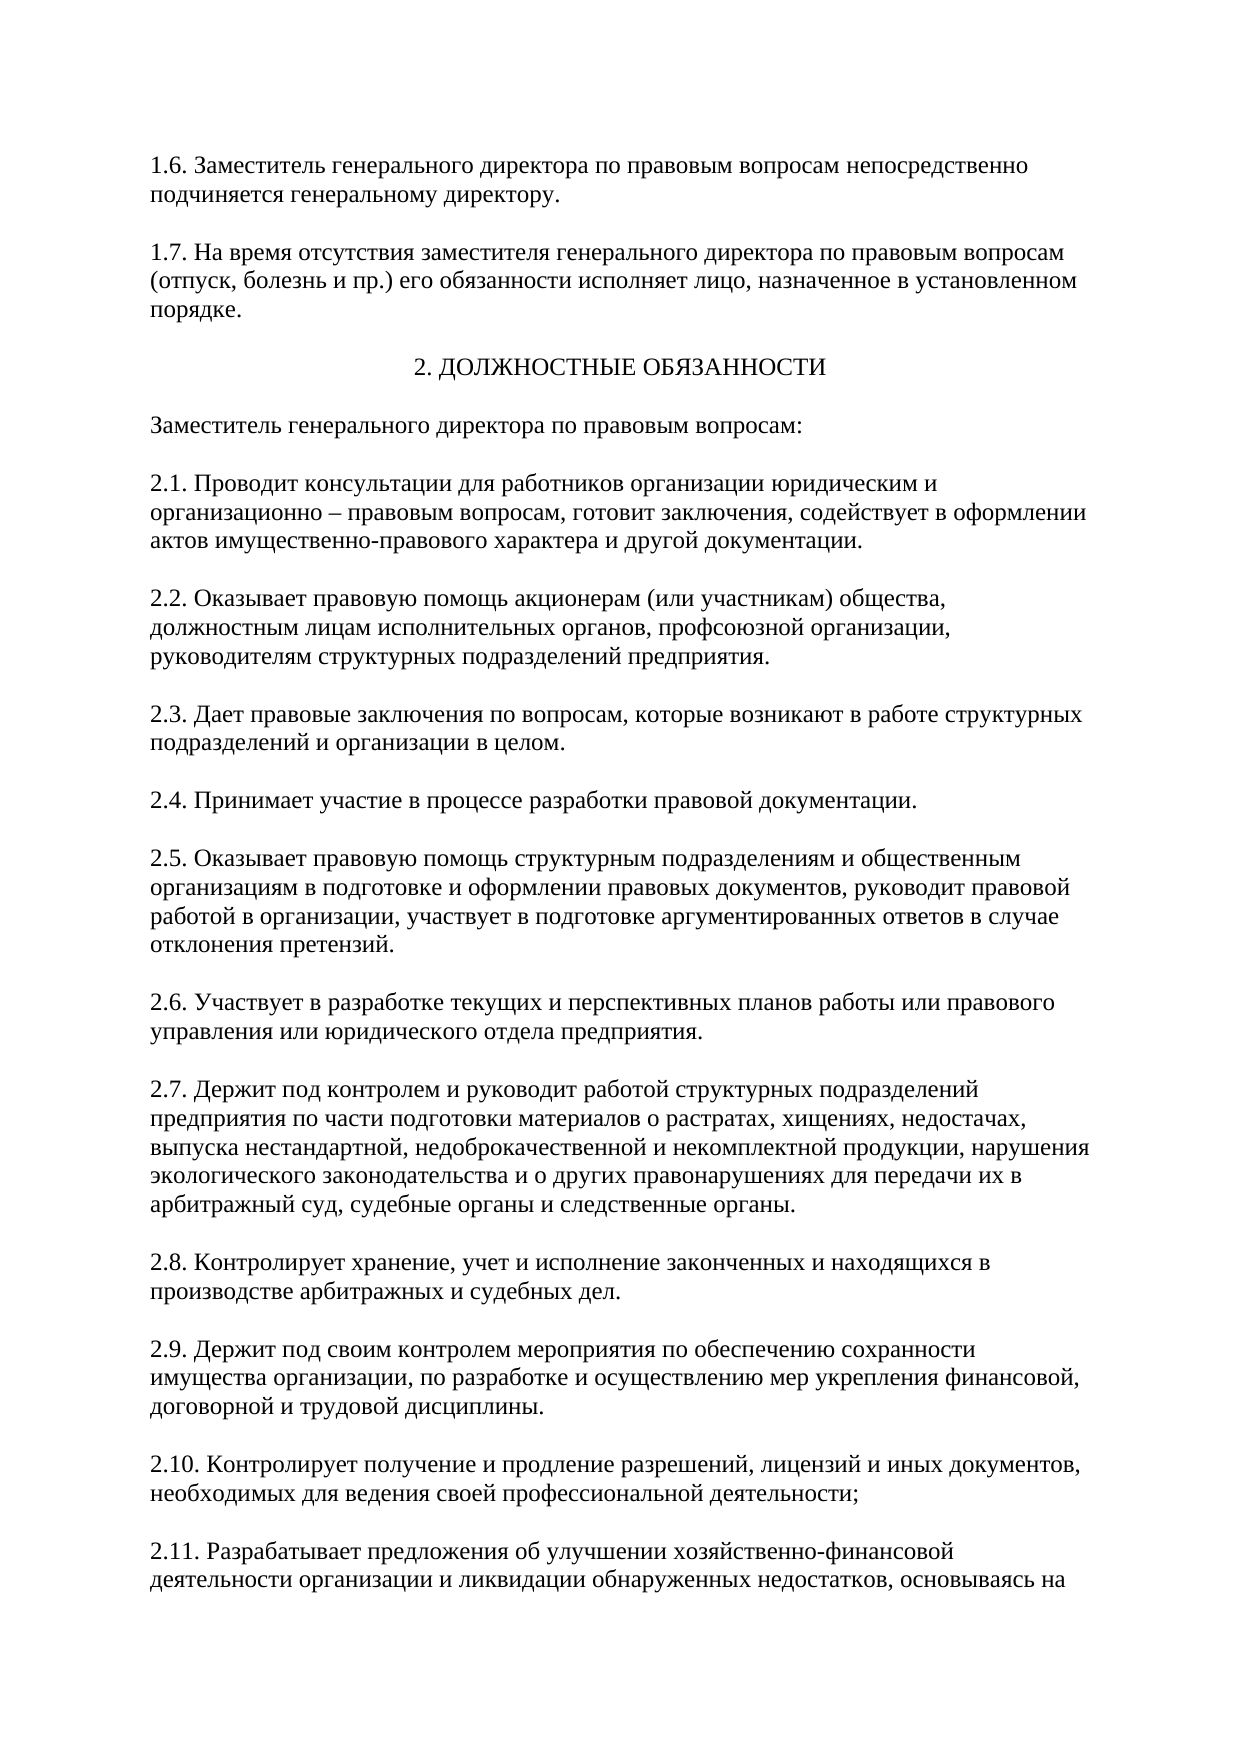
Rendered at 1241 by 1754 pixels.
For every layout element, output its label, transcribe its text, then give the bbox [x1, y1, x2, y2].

list этику делового общения. [194, 150, 1071, 179]
text 2.1. Проводит консультации для работников организации юридическим и организационно – правовым вопросам, готовит заключения, содействует в оформлении актов имущественно-правового характера и другой документации. [150, 526, 1090, 612]
text 2.6. Участвует в разработке текущих и перспективных планов работы или правового управления или юридического отдела предприятия. [150, 1045, 1090, 1103]
text 2.3. Дает правовые заключения по вопросам, которые возникают в работе структурных подразделений и организации в целом. [150, 757, 1090, 814]
text 2.5. Оказывает правовую помощь структурным подразделениям и общественным организациям в подготовке и оформлении правовых документов, руководит правовой работой в организации, участвует в подготовке аргументированных ответов в случае отклонения претензий. [150, 901, 1090, 1016]
text 1.6. Заместитель генерального директора по правовым вопросам непосредственно подчиняется генеральному директору. [150, 208, 1090, 265]
text 1.7. На время отсутствия заместителя генерального директора по правовым вопросам (отпуск, болезнь и пр.) его обязанности исполняет лицо, назначенное в установленном порядке. [150, 294, 1090, 381]
text 2.9. Держит под своим контролем мероприятия по обеспечению сохранности имущества организации, по разработке и осуществлению мер укрепления финансовой, договорной и трудовой дисциплины. [150, 1392, 1090, 1478]
text 2.7. Держит под контролем и руководит работой структурных подразделений предприятия по части подготовки материалов о растратах, хищениях, недостачах, выпуска нестандартной, недоброкачественной и некомплектной продукции, нарушения экологического законодательства и о других правонарушениях для передачи их в арбитражный суд, судебные органы и следственные органы. [150, 1132, 1090, 1276]
text 2.4. Принимает участие в процессе разработки правовой документации. [150, 843, 1090, 872]
text 2.8. Контролирует хранение, учет и исполнение законченных и находящихся в производстве арбитражных и судебных дел. [150, 1305, 1090, 1362]
text Заместитель генерального директора по правовым вопросам: [150, 468, 1090, 497]
text 2. ДОЛЖНОСТНЫЕ ОБЯЗАННОСТИ [150, 410, 1090, 439]
text 2.2. Оказывает правовую помощь акционерам (или участникам) общества, должностным лицам исполнительных органов, профсоюзной организации, руководителям структурных подразделений предприятия. [150, 641, 1090, 727]
text 2.10. Контролирует получение и продление разрешений, лицензий и иных документов, необходимых для ведения своей профессиональной деятельности; [150, 1507, 1090, 1564]
